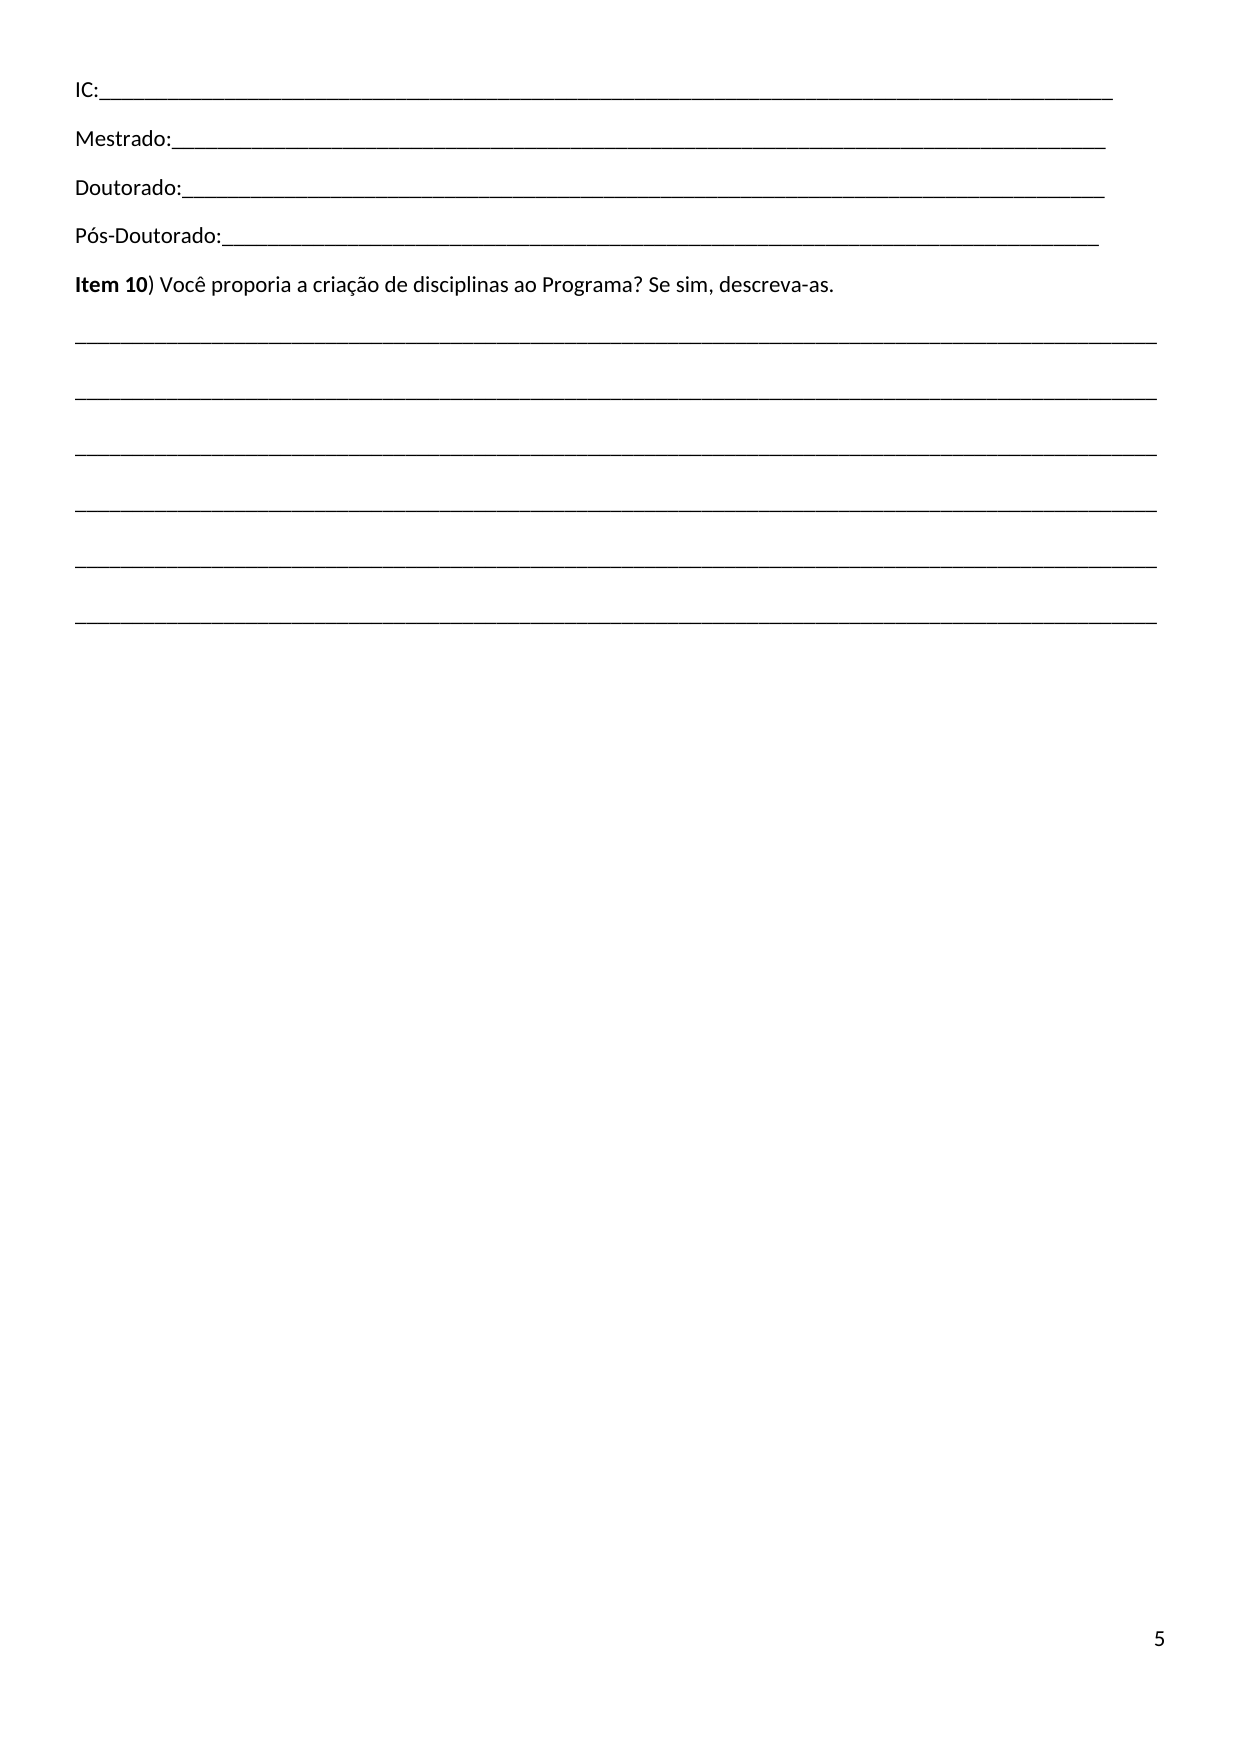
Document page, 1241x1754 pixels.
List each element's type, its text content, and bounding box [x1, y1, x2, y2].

text Item 10) Você proporia a criação de disciplinas ao Programa? Se sim, descreva-as. [75, 270, 1165, 298]
text Pós-Doutorado:_____________________________________________________________________________ [75, 222, 1165, 249]
text IC:_________________________________________________________________________________________ [75, 75, 1165, 103]
text __________________________________________________________________________________________________________________________________________________________________________________________________________________________________________________________________________________________________________________________________________________________________________________________________________________________________________________________________________________________________________________________________________________________________________________________ [75, 319, 1165, 627]
text Mestrado:__________________________________________________________________________________ [75, 124, 1165, 152]
text Doutorado:_________________________________________________________________________________ [75, 173, 1165, 201]
